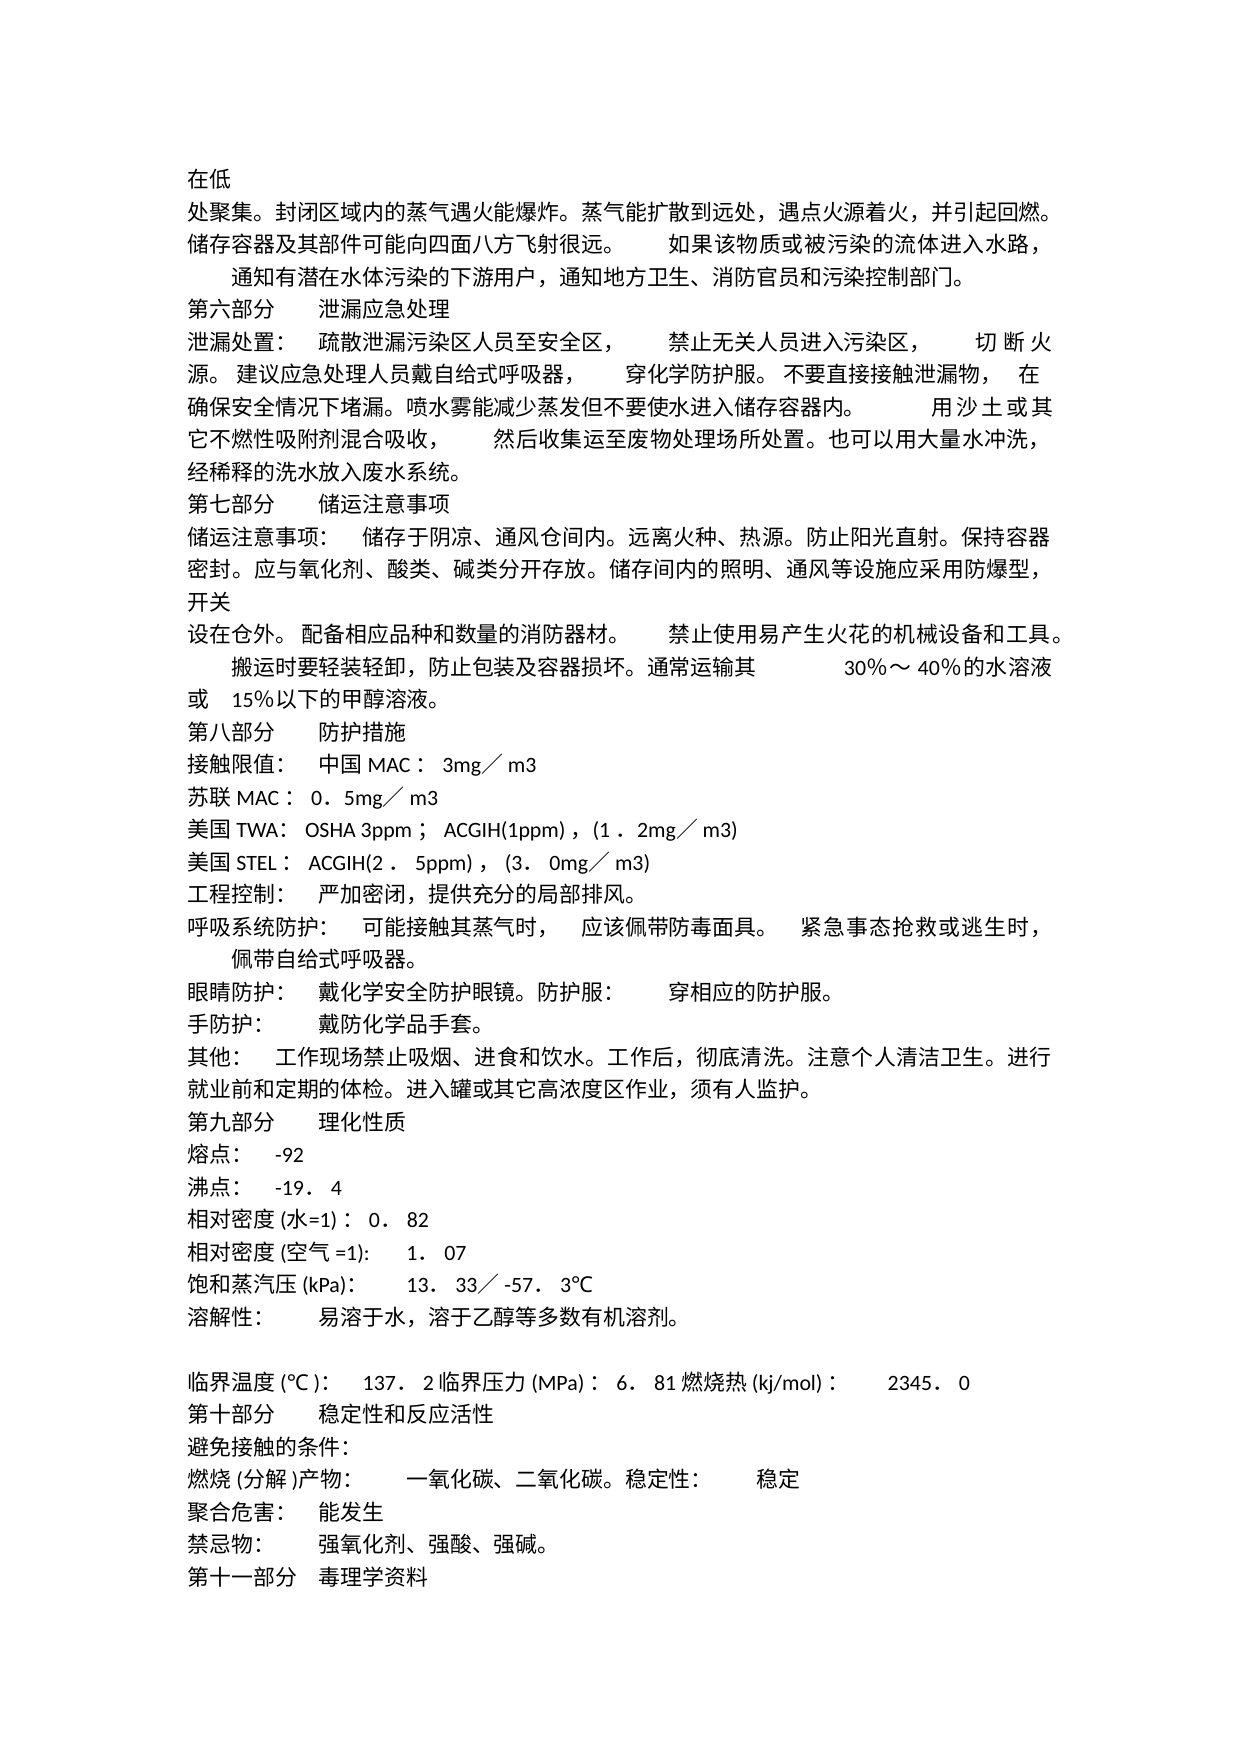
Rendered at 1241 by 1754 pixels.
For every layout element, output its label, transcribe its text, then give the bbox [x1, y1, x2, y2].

text 相对密度 (水=1) ： 0． 82 [187, 1202, 1053, 1234]
text 聚合危害： 能发生 [187, 1494, 1053, 1527]
text 熔点： -92 [187, 1137, 1053, 1169]
text 储运注意事项： 储存于阴凉、通风仓间内。远离火种、热源。防止阳光直射。保持容器密封。应与氧化剂、酸类、碱类分开存放。储存间内的照明、通风等设施应采用防爆型，开关 [187, 519, 1053, 617]
text 第六部分 泄漏应急处理 [187, 292, 1053, 324]
text 第十部分 稳定性和反应活性 [187, 1397, 1053, 1429]
text 处聚集。封闭区域内的蒸气遇火能爆炸。蒸气能扩散到远处，遇点火源着火，并引起回燃。 [187, 194, 1053, 227]
text 储存容器及其部件可能向四面八方飞射很远。 如果该物质或被污染的流体进入水路， 通知有潜在水体污染的下游用户，通知地方卫生、消防官员和污染控制部门。 [187, 227, 1053, 292]
text 饱和蒸汽压 (kPa)： 13． 33／ -57． 3℃ [187, 1267, 1053, 1299]
text 相对密度 (空气 =1): 1． 07 [187, 1234, 1053, 1267]
text 第七部分 储运注意事项 [187, 487, 1053, 519]
text 第九部分 理化性质 [187, 1104, 1053, 1137]
text 美国 STEL ： ACGIH(2 ． 5ppm) ， (3． 0mg／ m3) [187, 844, 1053, 877]
text 工程控制： 严加密闭，提供充分的局部排风。 [187, 877, 1053, 909]
text 苏联 MAC ： 0．5mg／ m3 [187, 779, 1053, 812]
text 手防护： 戴防化学品手套。 [187, 1007, 1053, 1039]
text 接触限值： 中国 MAC ： 3mg／ m3 [187, 747, 1053, 779]
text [187, 162, 1053, 194]
text 泄漏处置： 疏散泄漏污染区人员至安全区， 禁止无关人员进入污染区， 切断火源。 建议应急处理人员戴自给式呼吸器， 穿化学防护服。 不要直接接触泄漏物， 在确保安全情况下堵漏。喷水雾能减少蒸发但不要使水进入储存容器内。 用沙土或其它不燃性吸附剂混合吸收， 然后收集运至废物处理场所处置。也可以用大量水冲洗，经稀释的洗水放入废水系统。 [187, 324, 1053, 487]
text 燃烧 (分解 )产物： 一氧化碳、二氧化碳。稳定性： 稳定 [187, 1462, 1053, 1494]
text 避免接触的条件： [187, 1429, 1053, 1462]
text 临界温度 (℃ )： 137． 2 临界压力 (MPa) ： 6． 81 燃烧热 (kj/mol) ： 2345． 0 [187, 1364, 1053, 1397]
text 其他： 工作现场禁止吸烟、进食和饮水。工作后，彻底清洗。注意个人清洁卫生。进行就业前和定期的体检。进入罐或其它高浓度区作业，须有人监护。 [187, 1039, 1053, 1104]
text 沸点： -19． 4 [187, 1169, 1053, 1202]
text 溶解性： 易溶于水，溶于乙醇等多数有机溶剂。 [187, 1299, 1053, 1332]
text 禁忌物： 强氧化剂、强酸、强碱。 [187, 1527, 1053, 1559]
text 眼睛防护： 戴化学安全防护眼镜。防护服： 穿相应的防护服。 [187, 974, 1053, 1007]
text 美国 TWA： OSHA 3ppm ； ACGIH(1ppm) ，(1 ．2mg／ m3) [187, 812, 1053, 844]
text 设在仓外。 配备相应品种和数量的消防器材。 禁止使用易产生火花的机械设备和工具。 搬运时要轻装轻卸，防止包装及容器损坏。通常运输其 30％～ 40％的水溶液或 15％以下的甲醇溶液。 [187, 617, 1053, 714]
text 呼吸系统防护： 可能接触其蒸气时， 应该佩带防毒面具。 紧急事态抢救或逃生时， 佩带自给式呼吸器。 [187, 909, 1053, 974]
text 第十一部分 毒理学资料 [187, 1559, 1053, 1592]
text 第八部分 防护措施 [187, 714, 1053, 747]
